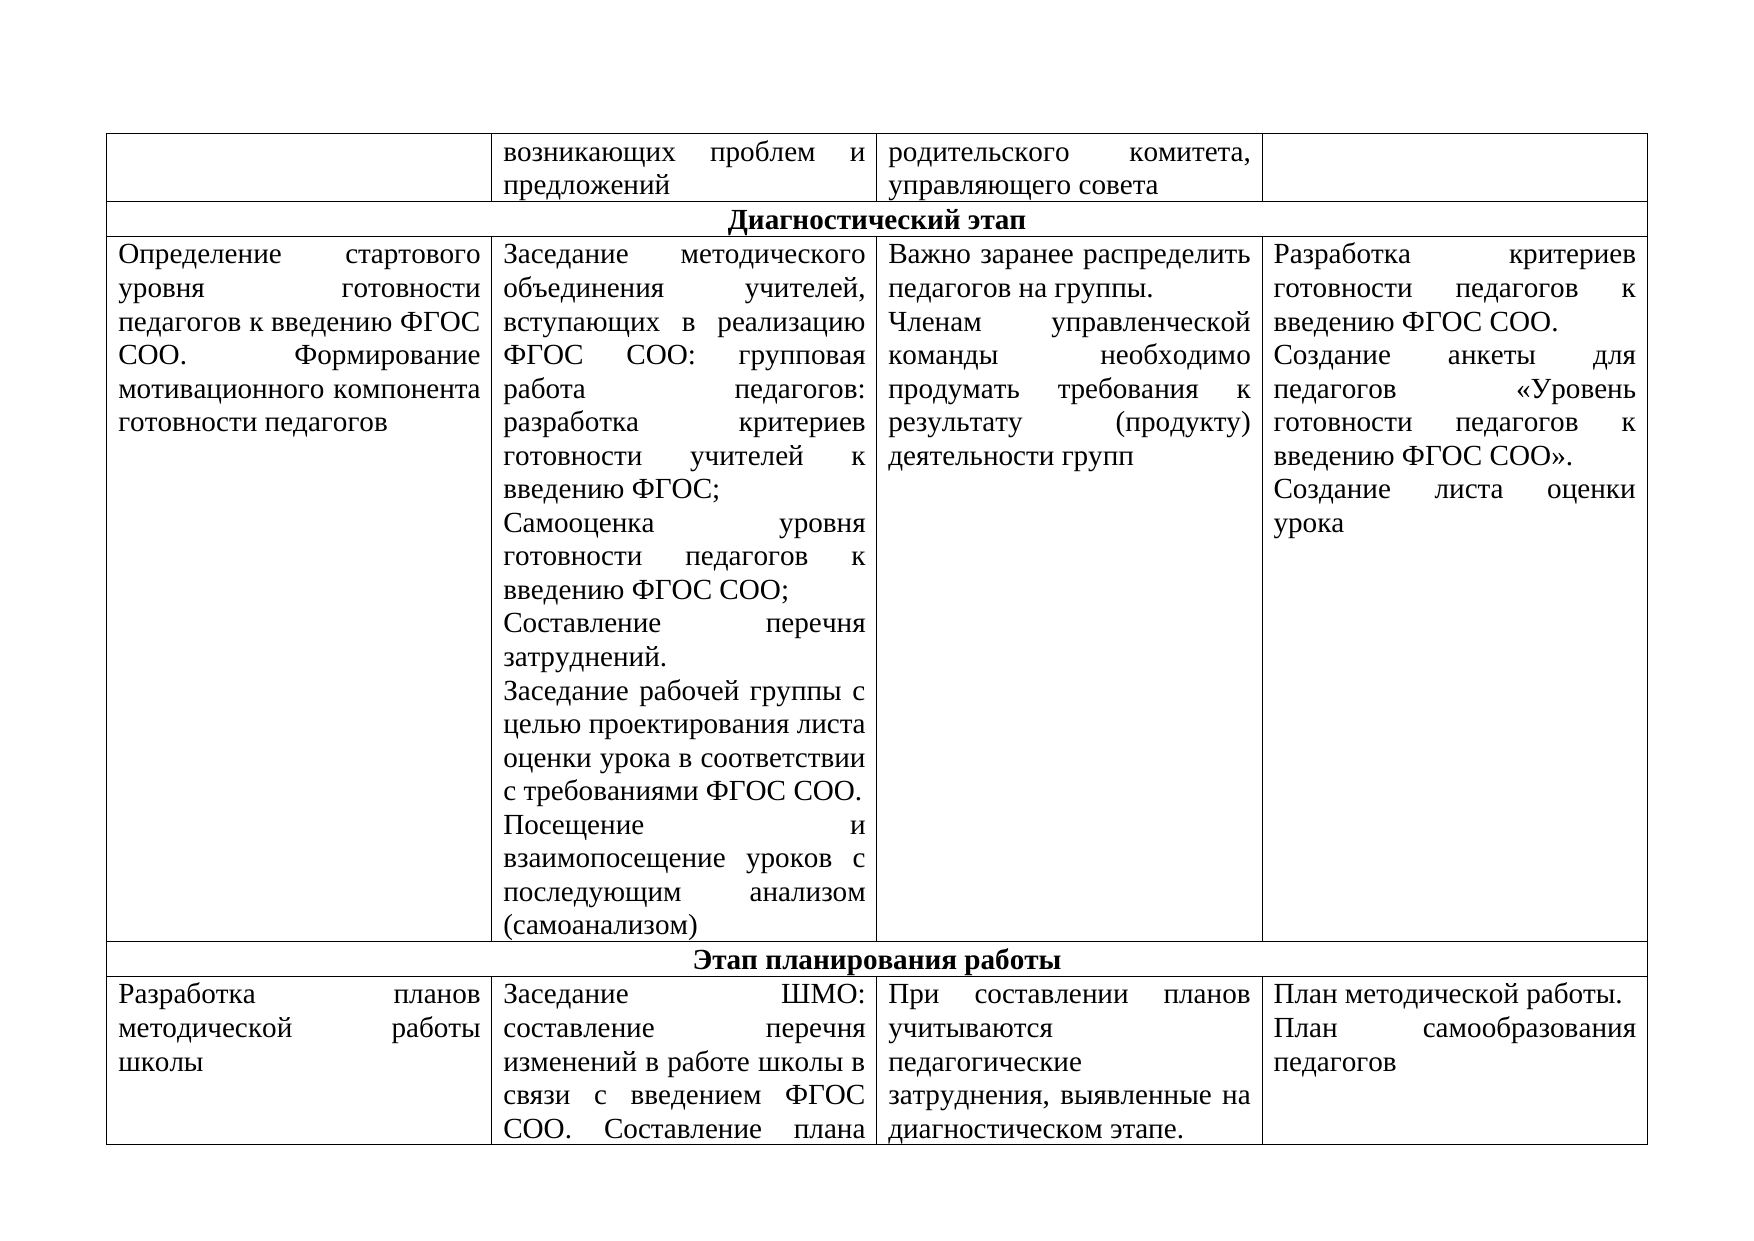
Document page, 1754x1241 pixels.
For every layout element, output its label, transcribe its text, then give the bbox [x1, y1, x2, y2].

table_cell Этап планирования работы [107, 942, 1647, 976]
table_cell Определение стартового уровня готовности педагогов к введению ФГОС СОО. Формирование мотивационного компонента готовности педагогов [107, 237, 491, 941]
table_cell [107, 134, 491, 201]
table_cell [492, 977, 876, 1144]
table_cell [107, 977, 491, 1144]
table_cell Диагностический этап [107, 202, 1647, 236]
table_cell Заседание методического объединения учителей, вступающих в реализацию ФГОС СОО: групповая работа педагогов: разработка критериев готовности учителей к введению ФГОС; Самооценка уровня готовности педагогов к введению ФГОС СОО; Составление перечня затруднений. Заседание рабочей группы с целью проектирования листа оценки урока в соответствии с требованиями ФГОС СОО. Посещение и взаимопосещение уроков с последующим анализом (самоанализом) [492, 237, 876, 941]
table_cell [877, 134, 1262, 201]
table_cell Разработка критериев готовности педагогов к введению ФГОС СОО. Создание анкеты для педагогов «Уровень готовности педагогов к введению ФГОС СОО». Создание листа оценки урока [1263, 237, 1647, 941]
table_cell Важно заранее распределить педагогов на группы. Членам управленческой команды необходимо продумать требования к результату (продукту) деятельности групп [877, 237, 1262, 941]
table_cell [492, 134, 876, 201]
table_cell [877, 977, 1262, 1144]
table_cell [1263, 134, 1647, 201]
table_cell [1263, 977, 1647, 1144]
